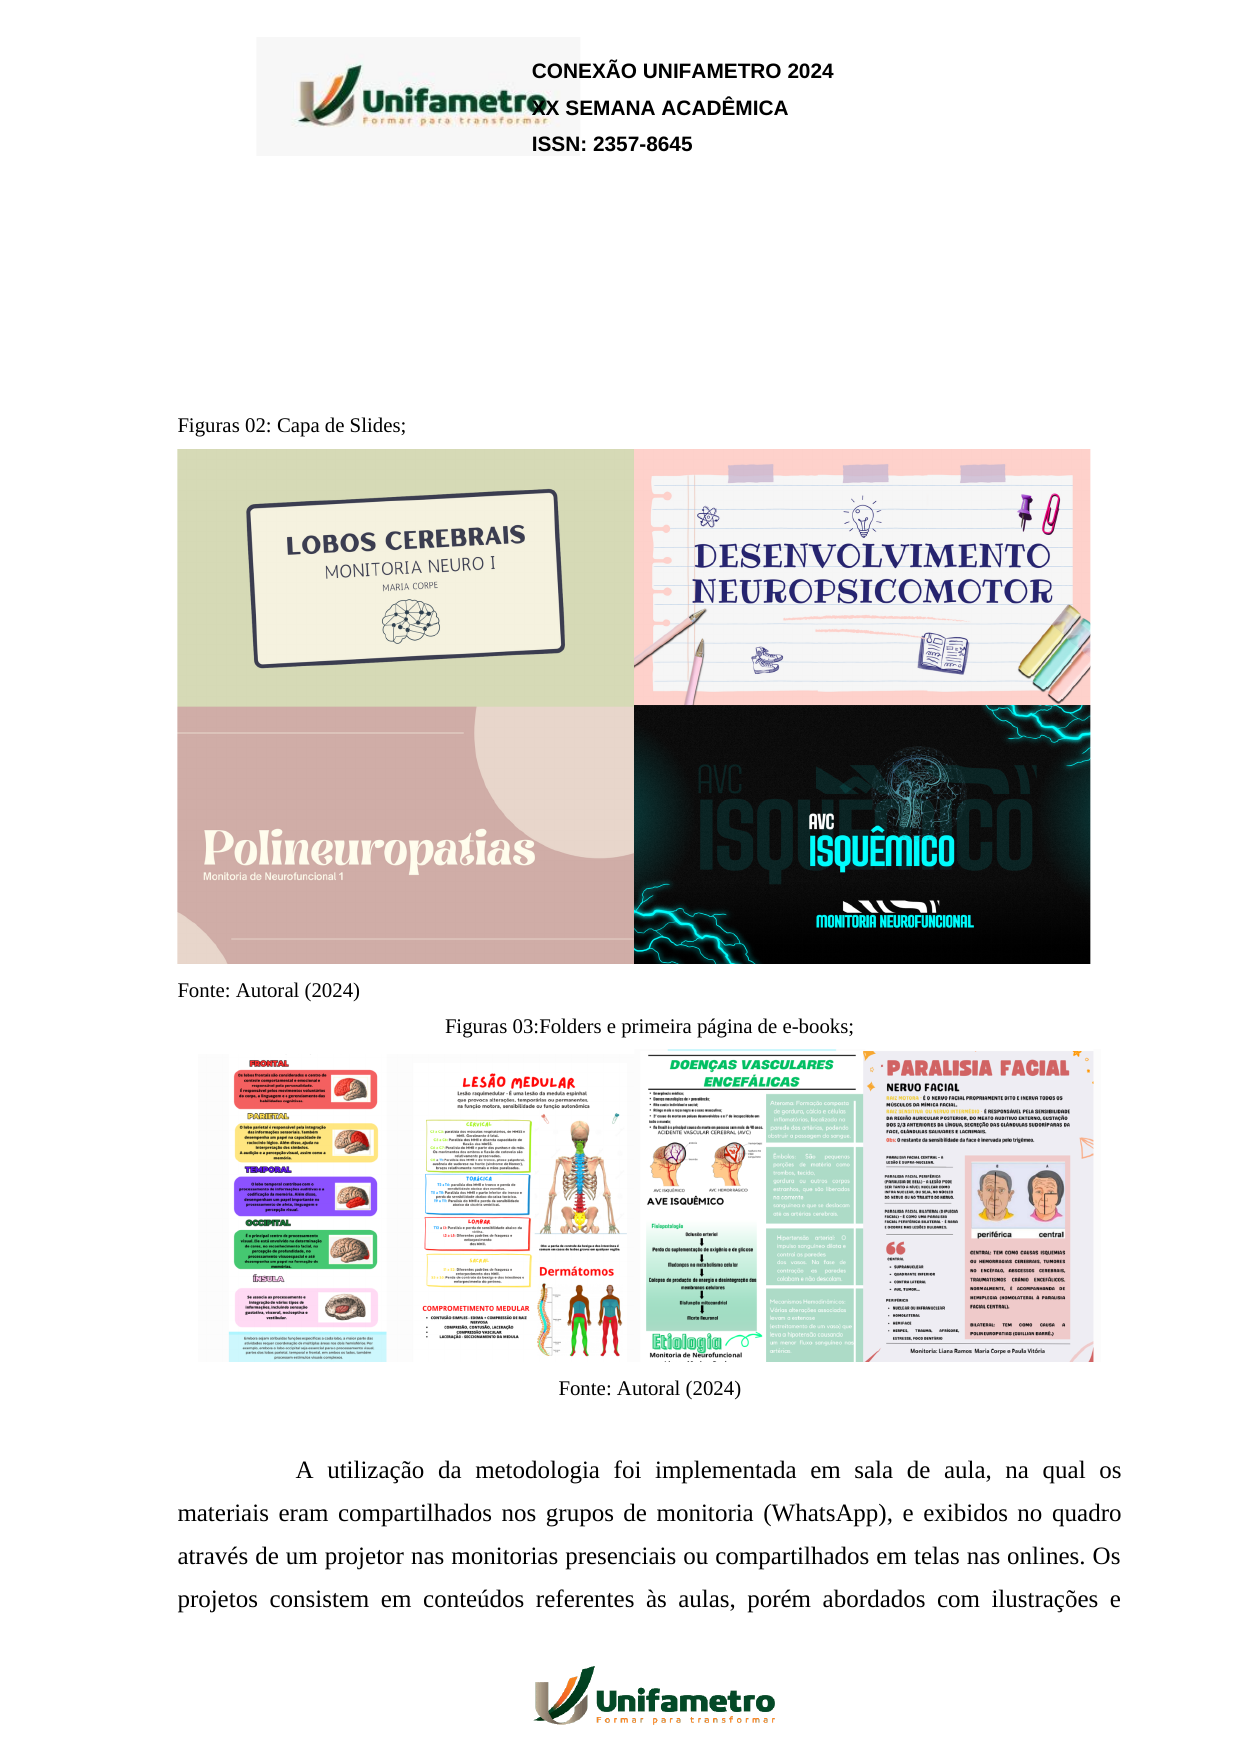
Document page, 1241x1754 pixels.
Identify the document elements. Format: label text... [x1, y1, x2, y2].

text Figuras 03:Folders e primeira página de e-books; [177, 1013, 1122, 1038]
picture [198, 1049, 1102, 1362]
text Fonte: Autoral (2024) [177, 977, 1122, 1002]
picture [256, 37, 581, 156]
text Figuras 02: Capa de Slides; [177, 413, 1122, 437]
picture [177, 449, 1091, 964]
picture [492, 1638, 808, 1754]
text Fonte: Autoral (2024) [177, 1376, 1122, 1400]
